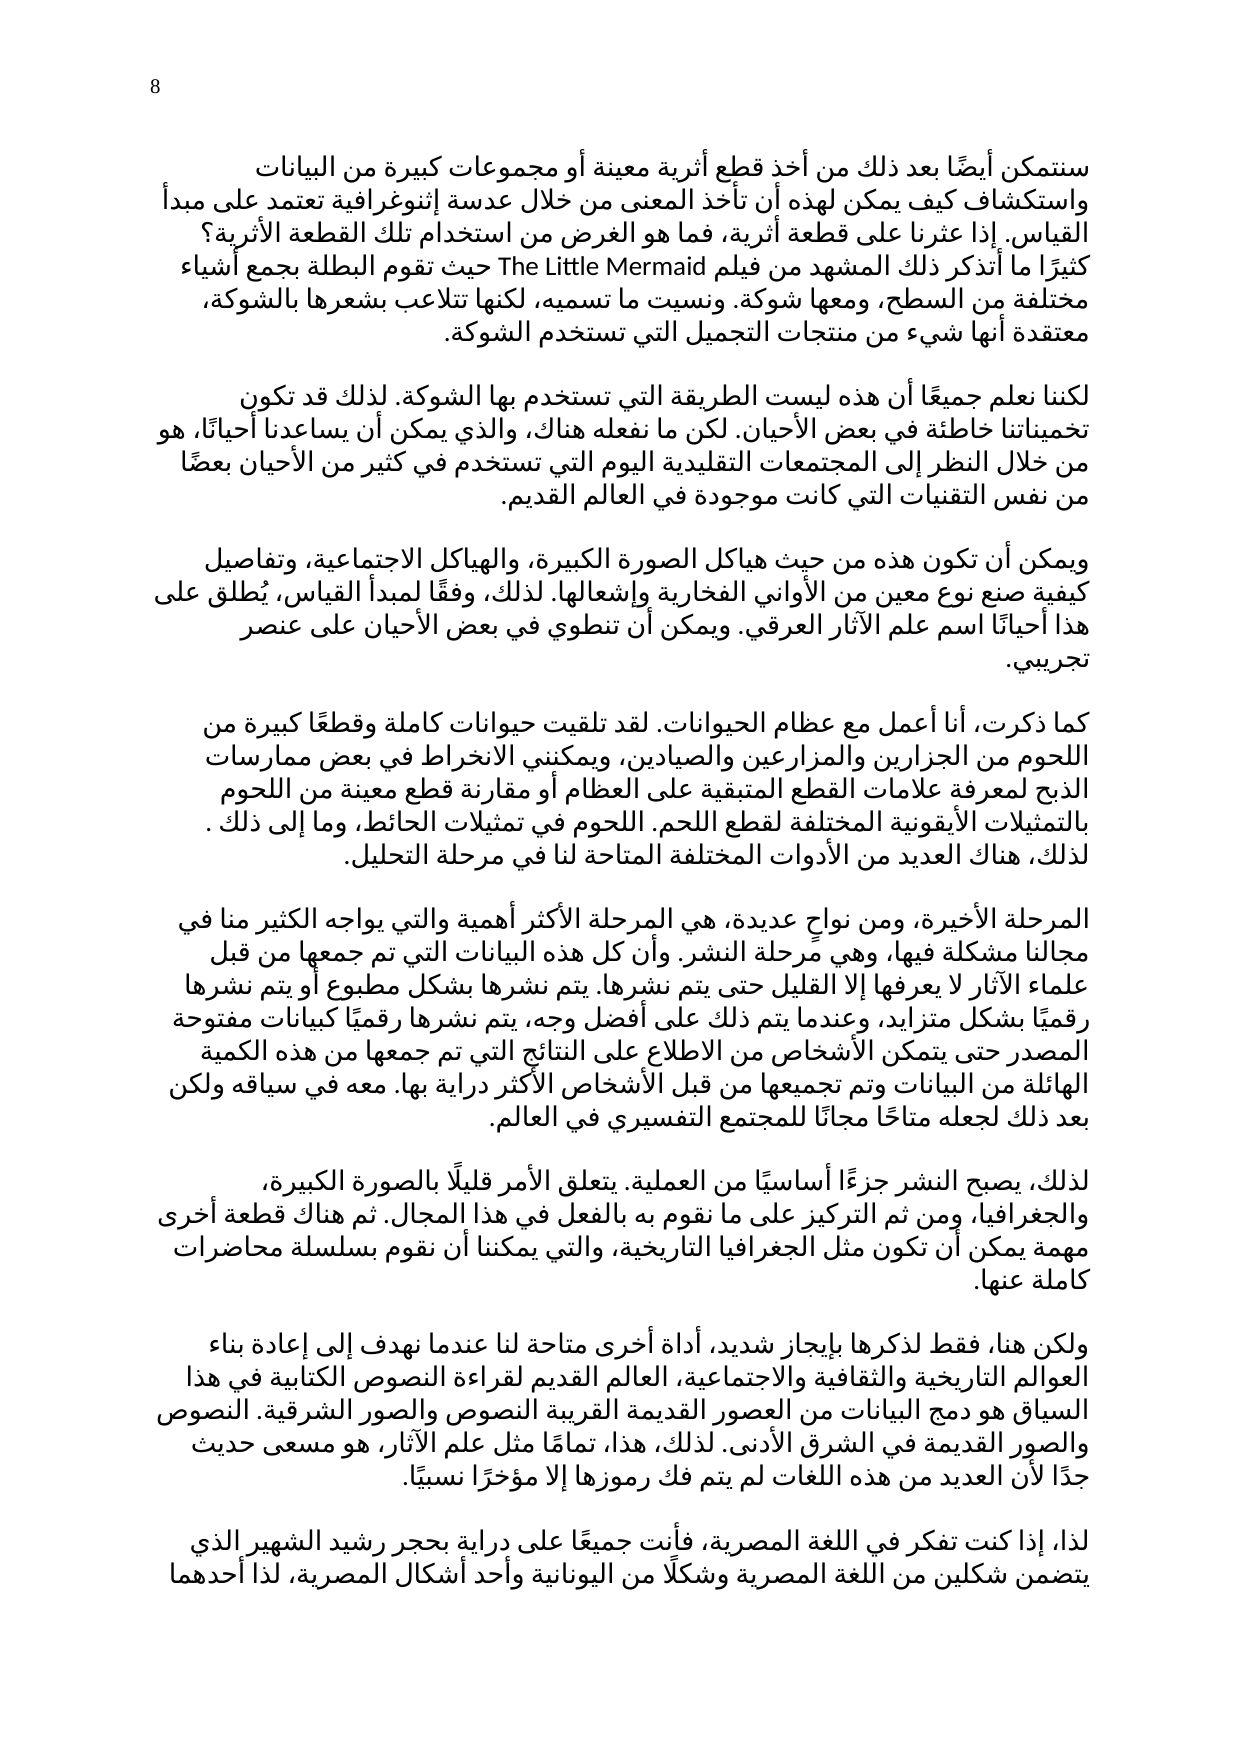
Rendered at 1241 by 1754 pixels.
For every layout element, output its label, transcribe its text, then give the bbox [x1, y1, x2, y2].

text لذلك، يصبح النشر جزءًا أساسيًا من العملية. يتعلق الأمر قليلًا بالصورة الكبيرة، والجغرافيا، ومن ثم التركيز على ما نقوم به بالفعل في هذا المجال. ثم هناك قطعة أخرى مهمة يمكن أن تكون مثل الجغرافيا التاريخية، والتي يمكننا أن نقوم بسلسلة محاضرات كاملة عنها. [150, 1164, 1090, 1296]
text ويمكن أن تكون هذه من حيث هياكل الصورة الكبيرة، والهياكل الاجتماعية، وتفاصيل كيفية صنع نوع معين من الأواني الفخارية وإشعالها. لذلك، وفقًا لمبدأ القياس، يُطلق على هذا أحيانًا اسم علم الآثار العرقي. ويمكن أن تنطوي في بعض الأحيان على عنصر تجريبي. [150, 542, 1090, 674]
text كما ذكرت، أنا أعمل مع عظام الحيوانات. لقد تلقيت حيوانات كاملة وقطعًا كبيرة من اللحوم من الجزارين والمزارعين والصيادين، ويمكنني الانخراط في بعض ممارسات الذبح لمعرفة علامات القطع المتبقية على العظام أو مقارنة قطع معينة من اللحوم بالتمثيلات الأيقونية المختلفة لقطع اللحم. اللحوم في تمثيلات الحائط، وما إلى ذلك . لذلك، هناك العديد من الأدوات المختلفة المتاحة لنا في مرحلة التحليل. [150, 706, 1090, 871]
text ولكن هنا، فقط لذكرها بإيجاز شديد، أداة أخرى متاحة لنا عندما نهدف إلى إعادة بناء العوالم التاريخية والثقافية والاجتماعية، العالم القديم لقراءة النصوص الكتابية في هذا السياق هو دمج البيانات من العصور القديمة القريبة النصوص والصور الشرقية. النصوص والصور القديمة في الشرق الأدنى. لذلك، هذا، تمامًا مثل علم الآثار، هو مسعى حديث جدًا لأن العديد من هذه اللغات لم يتم فك رموزها إلا مؤخرًا نسبيًا. [150, 1327, 1090, 1493]
text سنتمكن أيضًا بعد ذلك من أخذ قطع أثرية معينة أو مجموعات كبيرة من البيانات واستكشاف كيف يمكن لهذه أن تأخذ المعنى من خلال عدسة إثنوغرافية تعتمد على مبدأ القياس. إذا عثرنا على قطعة أثرية، فما هو الغرض من استخدام تلك القطعة الأثرية؟ كثيرًا ما أتذكر ذلك المشهد من فيلم The Little Mermaid حيث تقوم البطلة بجمع أشياء مختلفة من السطح، ومعها شوكة. ونسيت ما تسميه، لكنها تتلاعب بشعرها بالشوكة، معتقدة أنها شيء من منتجات التجميل التي تستخدم الشوكة. [150, 150, 1090, 348]
text المرحلة الأخيرة، ومن نواحٍ عديدة، هي المرحلة الأكثر أهمية والتي يواجه الكثير منا في مجالنا مشكلة فيها، وهي مرحلة النشر. وأن كل هذه البيانات التي تم جمعها من قبل علماء الآثار لا يعرفها إلا القليل حتى يتم نشرها. يتم نشرها بشكل مطبوع أو يتم نشرها رقميًا بشكل متزايد، وعندما يتم ذلك على أفضل وجه، يتم نشرها رقميًا كبيانات مفتوحة المصدر حتى يتمكن الأشخاص من الاطلاع على النتائج التي تم جمعها من هذه الكمية الهائلة من البيانات وتم تجميعها من قبل الأشخاص الأكثر دراية بها. معه في سياقه ولكن بعد ذلك لجعله متاحًا مجانًا للمجتمع التفسيري في العالم. [150, 902, 1090, 1133]
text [150, 1524, 1090, 1590]
text لكننا نعلم جميعًا أن هذه ليست الطريقة التي تستخدم بها الشوكة. لذلك قد تكون تخميناتنا خاطئة في بعض الأحيان. لكن ما نفعله هناك، والذي يمكن أن يساعدنا أحيانًا، هو من خلال النظر إلى المجتمعات التقليدية اليوم التي تستخدم في كثير من الأحيان بعضًا من نفس التقنيات التي كانت موجودة في العالم القديم. [150, 379, 1090, 511]
